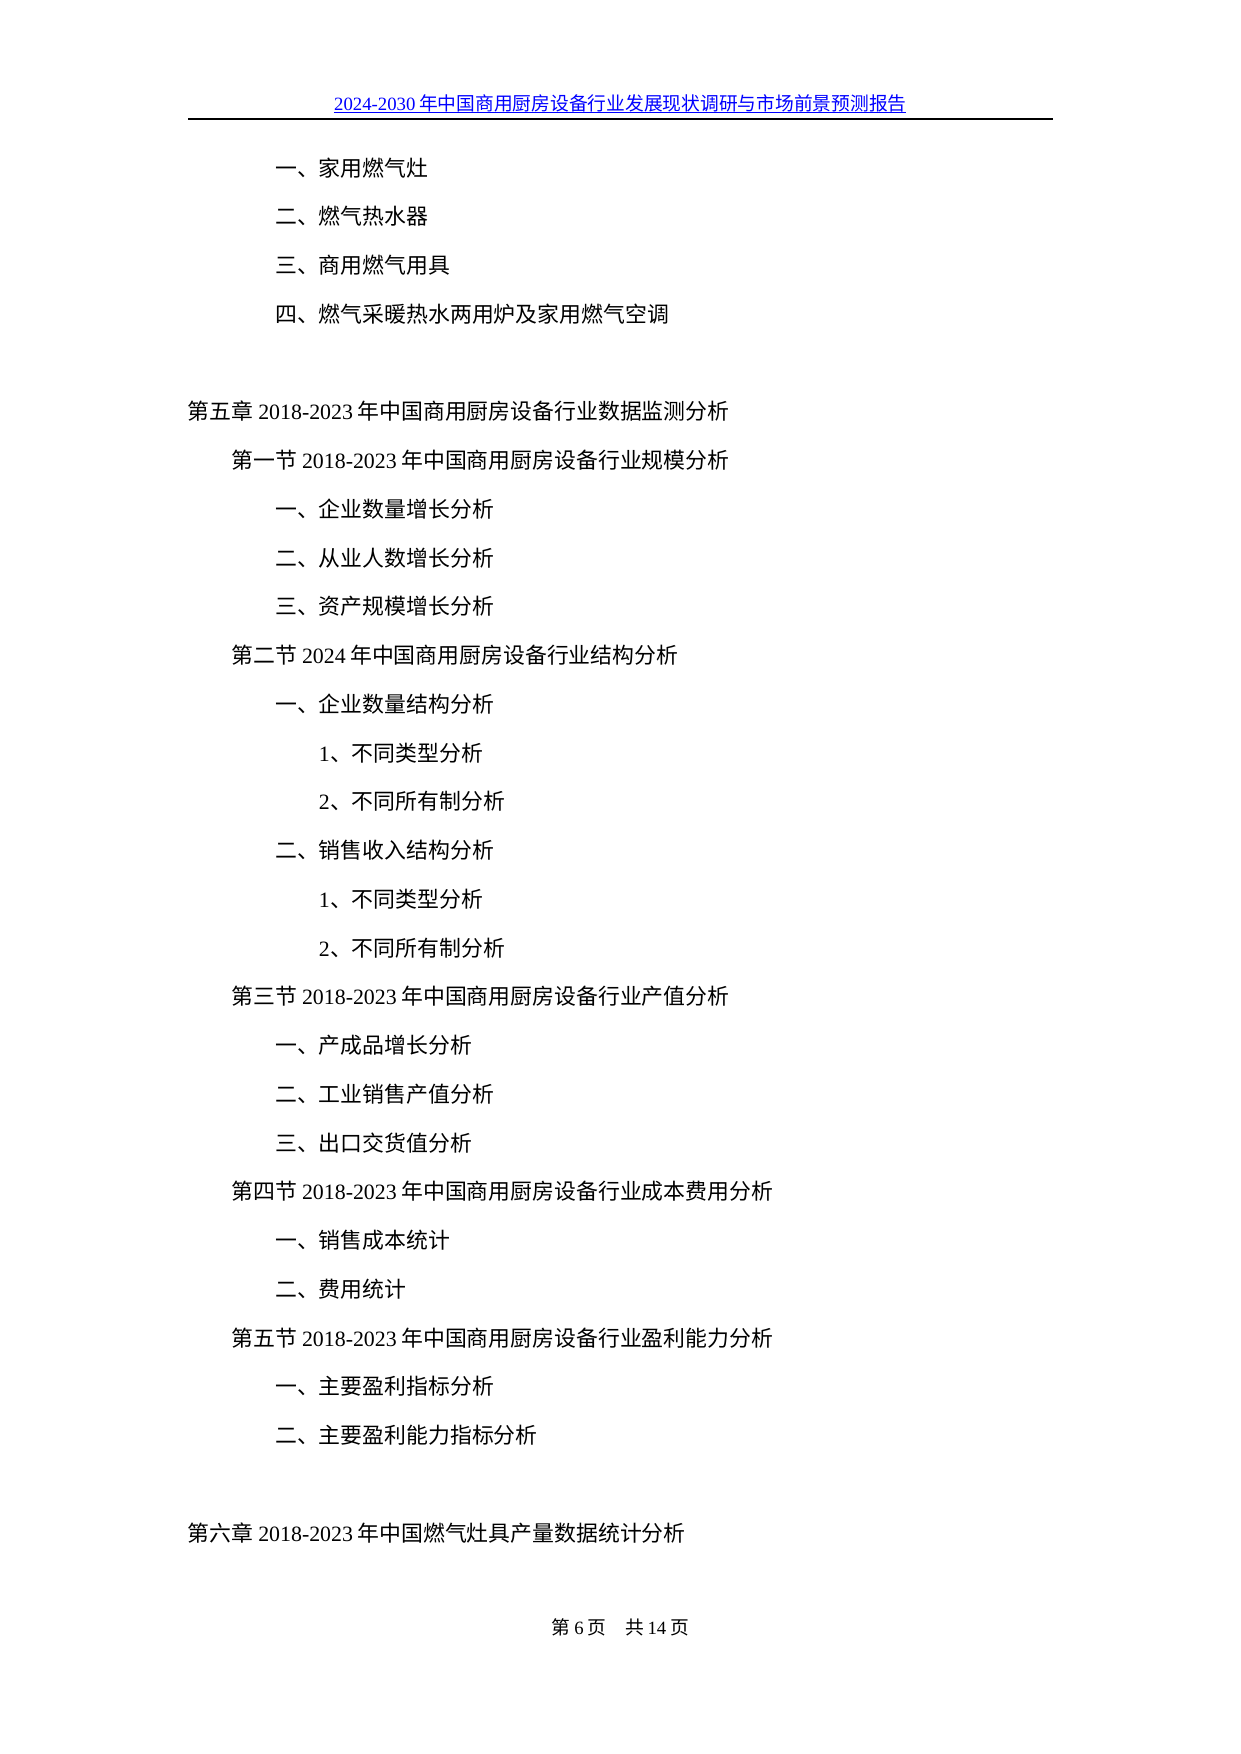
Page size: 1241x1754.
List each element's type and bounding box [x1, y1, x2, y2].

text [187, 150, 1053, 1548]
